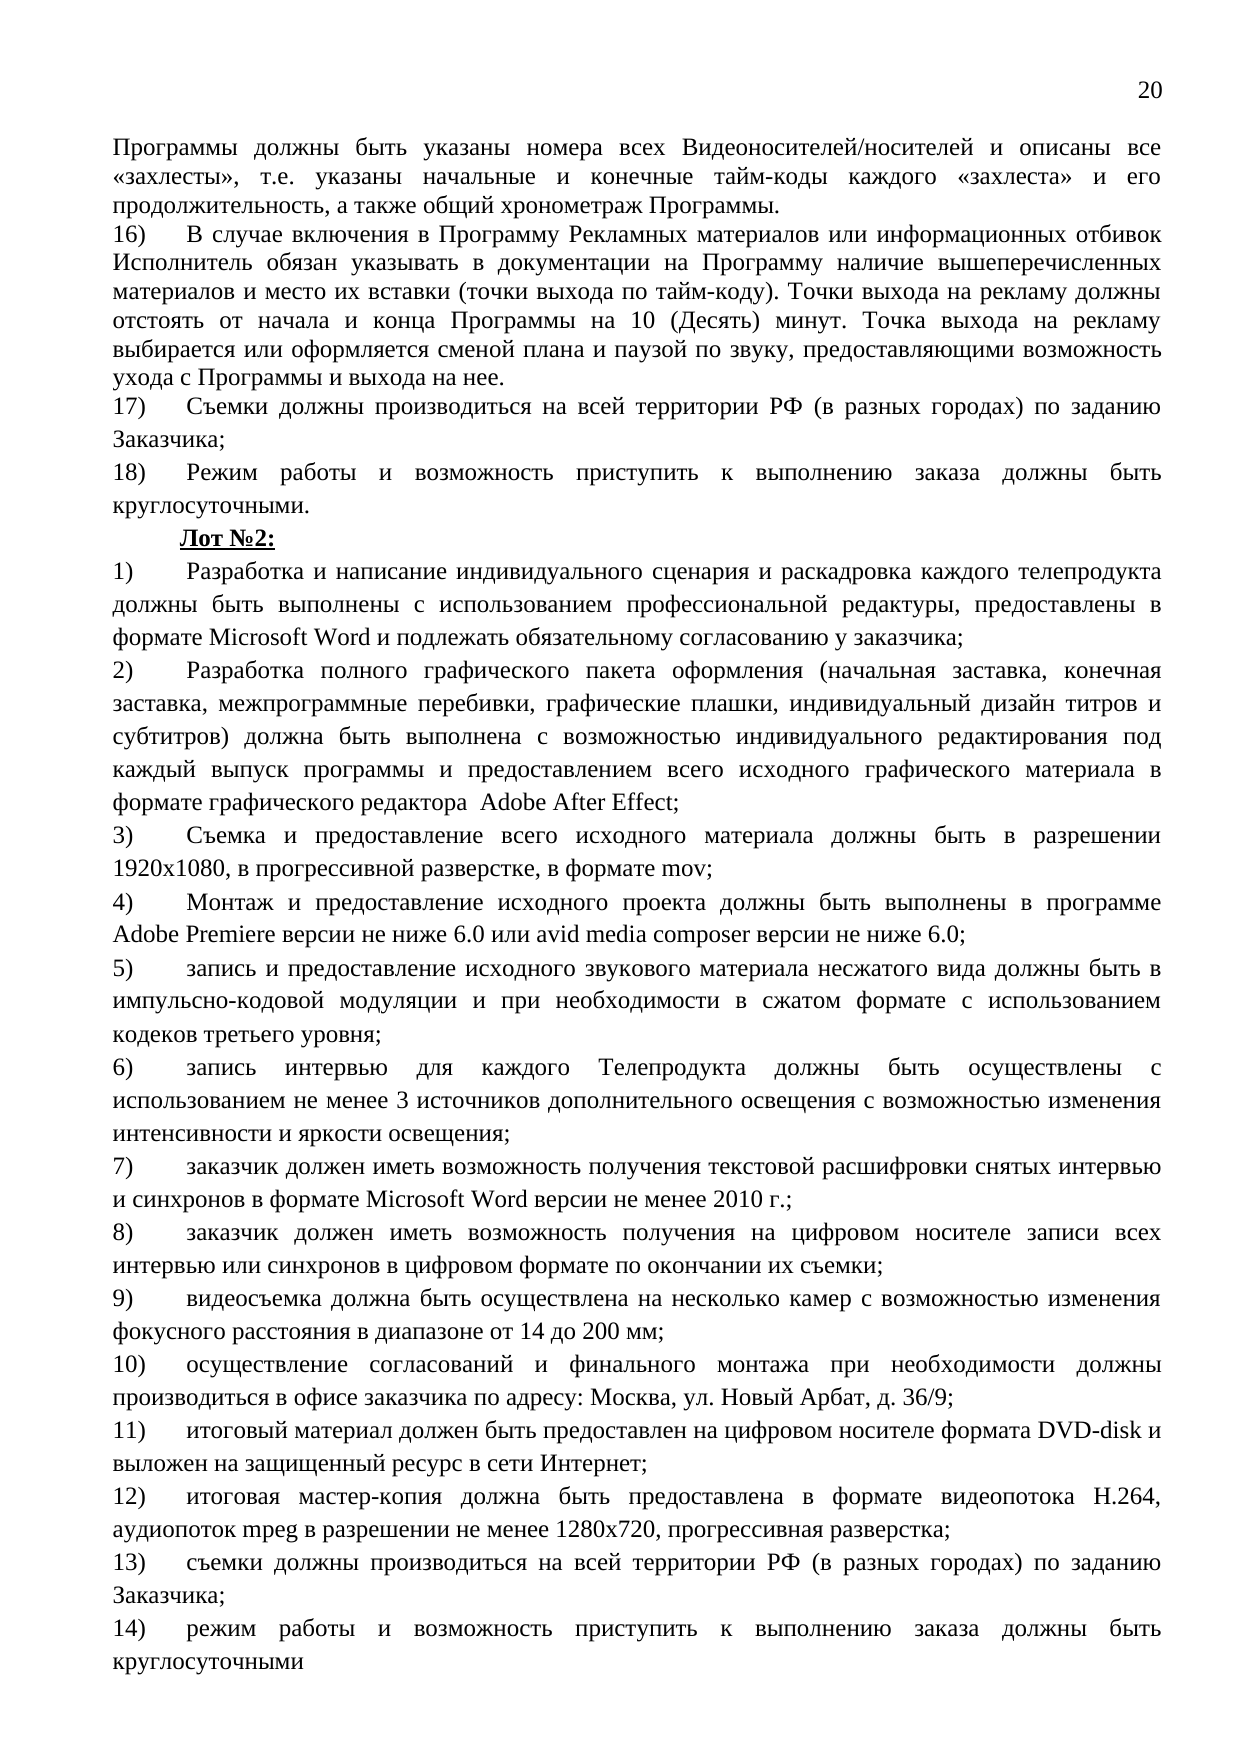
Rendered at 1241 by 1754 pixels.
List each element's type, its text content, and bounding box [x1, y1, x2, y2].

list заказчик должен иметь возможность получения на цифровом носителе записи всех интервью или синхронов в цифровом формате по окончании их съемки; [112, 1217, 1162, 1278]
list Монтаж и предоставление исходного проекта должны быть выполнены в программе Adobe Premiere версии не ниже 6.0 или avid media composer версии не ниже 6.0; [112, 887, 1162, 948]
list запись и предоставление исходного звукового материала несжатого вида должны быть в импульсно-кодовой модуляции и при необходимости в сжатом формате с использованием кодеков третьего уровня; [112, 953, 1162, 1047]
list В случае включения в Программу Рекламных материалов или информационных отбивок Исполнитель обязан указывать в документации на Программу наличие вышеперечисленных материалов и место их вставки (точки выхода по тайм-коду). Точки выхода на рекламу должны отстоять от начала и конца Программы на 10 (Десять) минут. Точка выхода на рекламу выбирается или оформляется сменой плана и паузой по звуку, предоставляющими возможность ухода с Программы и выхода на нее. [112, 219, 1162, 391]
list съемки должны производиться на всей территории РФ (в разных городах) по заданию Заказчика; [112, 1547, 1162, 1609]
list Режим работы и возможность приступить к выполнению заказа должны быть круглосуточными. [112, 457, 1162, 519]
text Лот №2: [179, 523, 1162, 552]
list Разработка полного графического пакета оформления (начальная заставка, конечная заставка, межпрограммные перебивки, графические плашки, индивидуальный дизайн титров и субтитров) должна быть выполнена с возможностью индивидуального редактирования под каждый выпуск программы и предоставлением всего исходного графического материала в формате графического редактора Adobe After Effect; [112, 655, 1162, 816]
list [112, 132, 1162, 219]
list режим работы и возможность приступить к выполнению заказа должны быть круглосуточными [112, 1613, 1162, 1675]
list осуществление согласований и финального монтажа при необходимости должны производиться в офисе заказчика по адресу: Москва, ул. Новый Арбат, д. 36/9; [112, 1349, 1162, 1411]
list Разработка и написание индивидуального сценария и раскадровка каждого телепродукта должны быть выполнены с использованием профессиональной редактуры, предоставлены в формате Microsoft Word и подлежать обязательному согласованию у заказчика; [112, 556, 1162, 651]
list видеосъемка должна быть осуществлена на несколько камер с возможностью изменения фокусного расстояния в диапазоне от 14 до 200 мм; [112, 1283, 1162, 1344]
list итоговый материал должен быть предоставлен на цифровом носителе формата DVD-disk и выложен на защищенный ресурс в сети Интернет; [112, 1415, 1162, 1477]
list итоговая мастер-копия должна быть предоставлена в формате видеопотока H.264, аудиопоток mpeg в разрешении не менее 1280х720, прогрессивная разверстка; [112, 1481, 1162, 1543]
list Съемки должны производиться на всей территории РФ (в разных городах) по заданию Заказчика; [112, 391, 1162, 453]
list запись интервью для каждого Телепродукта должны быть осуществлены с использованием не менее 3 источников дополнительного освещения с возможностью изменения интенсивности и яркости освещения; [112, 1052, 1162, 1146]
list Съемка и предоставление всего исходного материала должны быть в разрешении 1920х1080, в прогрессивной разверстке, в формате mov; [112, 821, 1162, 882]
list заказчик должен иметь возможность получения текстовой расшифровки снятых интервью и синхронов в формате Microsoft Word версии не менее 2010 г.; [112, 1151, 1162, 1212]
